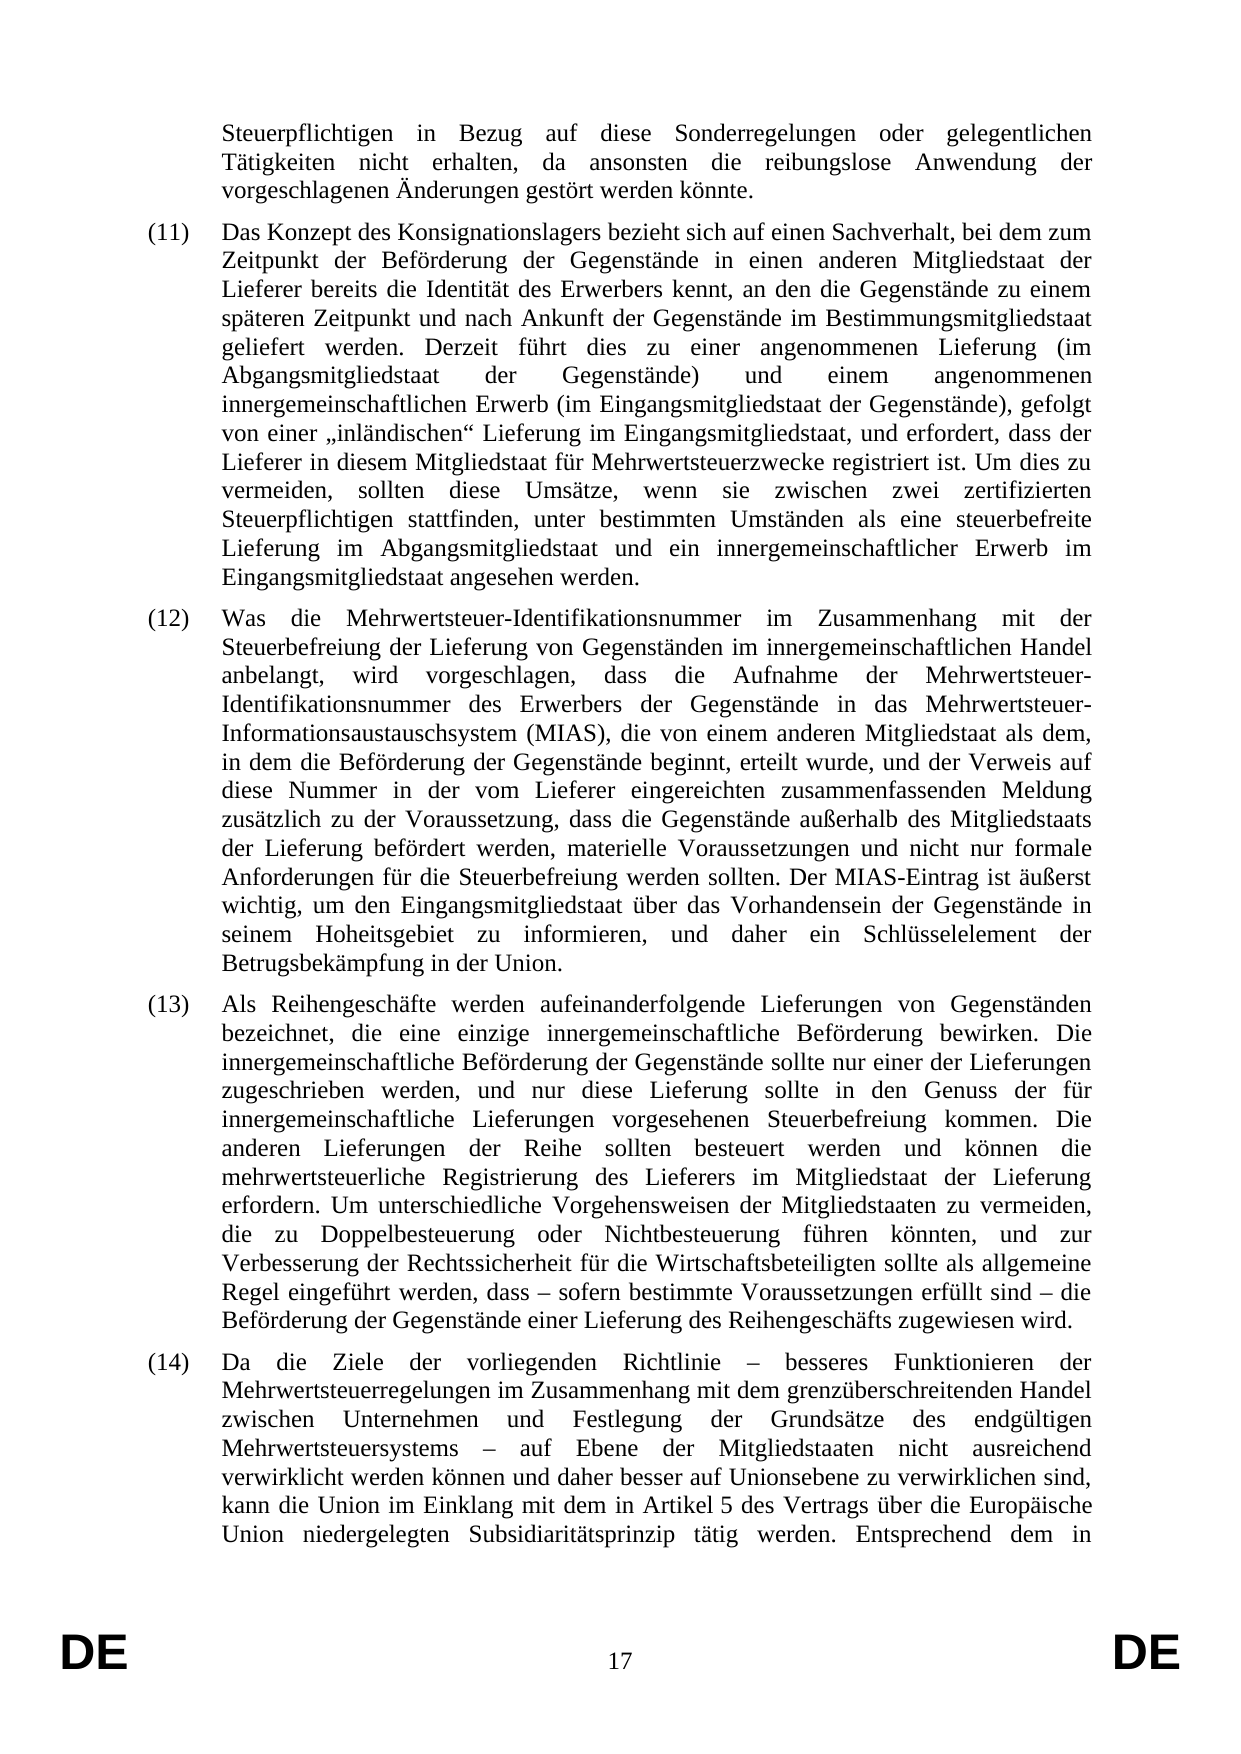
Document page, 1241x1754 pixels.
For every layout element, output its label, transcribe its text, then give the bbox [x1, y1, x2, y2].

text (13) Als Reihengeschäfte werden aufeinanderfolgende Lieferungen von Gegenständen bezeichnet, die eine einzige innergemeinschaftliche Beförderung bewirken. Die innergemeinschaftliche Beförderung der Gegenstände sollte nur einer der Lieferungen zugeschrieben werden, und nur diese Lieferung sollte in den Genuss der für innergemeinschaftliche Lieferungen vorgesehenen Steuerbefreiung kommen. Die anderen Lieferungen der Reihe sollten besteuert werden und können die mehrwertsteuerliche Registrierung des Lieferers im Mitgliedstaat der Lieferung erfordern. Um unterschiedliche Vorgehensweisen der Mitgliedstaaten zu vermeiden, die zu Doppelbesteuerung oder Nichtbesteuerung führen könnten, und zur Verbesserung der Rechtssicherheit für die Wirtschaftsbeteiligten sollte als allgemeine Regel eingeführt werden, dass – sofern bestimmte Voraussetzungen erfüllt sind – die Beförderung der Gegenstände einer Lieferung des Reihengeschäfts zugewiesen wird. [148, 989, 1093, 1334]
text (11) Das Konzept des Konsignationslagers bezieht sich auf einen Sachverhalt, bei dem zum Zeitpunkt der Beförderung der Gegenstände in einen anderen Mitgliedstaat der Lieferer bereits die Identität des Erwerbers kennt, an den die Gegenstände zu einem späteren Zeitpunkt und nach Ankunft der Gegenstände im Bestimmungsmitgliedstaat geliefert werden. Derzeit führt dies zu einer angenommenen Lieferung (im Abgangsmitgliedstaat der Gegenstände) und einem angenommenen innergemeinschaftlichen Erwerb (im Eingangsmitgliedstaat der Gegenstände), gefolgt von einer „inländischen“ Lieferung im Eingangsmitgliedstaat, und erfordert, dass der Lieferer in diesem Mitgliedstaat für Mehrwertsteuerzwecke registriert ist. Um dies zu vermeiden, sollten diese Umsätze, wenn sie zwischen zwei zertifizierten Steuerpflichtigen stattfinden, unter bestimmten Umständen als eine steuerbefreite Lieferung im Abgangsmitgliedstaat und ein innergemeinschaftlicher Erwerb im Eingangsmitgliedstaat angesehen werden. [148, 217, 1093, 591]
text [148, 1347, 1093, 1548]
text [148, 118, 1093, 204]
text (12) Was die Mehrwertsteuer-Identifikationsnummer im Zusammenhang mit der Steuerbefreiung der Lieferung von Gegenständen im innergemeinschaftlichen Handel anbelangt, wird vorgeschlagen, dass die Aufnahme der Mehrwertsteuer-Identifikationsnummer des Erwerbers der Gegenstände in das Mehrwertsteuer-Informationsaustauschsystem (MIAS), die von einem anderen Mitgliedstaat als dem, in dem die Beförderung der Gegenstände beginnt, erteilt wurde, und der Verweis auf diese Nummer in der vom Lieferer eingereichten zusammenfassenden Meldung zusätzlich zu der Voraussetzung, dass die Gegenstände außerhalb des Mitgliedstaats der Lieferung befördert werden, materielle Voraussetzungen und nicht nur formale Anforderungen für die Steuerbefreiung werden sollten. Der MIAS-Eintrag ist äußerst wichtig, um den Eingangsmitgliedstaat über das Vorhandensein der Gegenstände in seinem Hoheitsgebiet zu informieren, und daher ein Schlüsselelement der Betrugsbekämpfung in der Union. [148, 603, 1093, 977]
